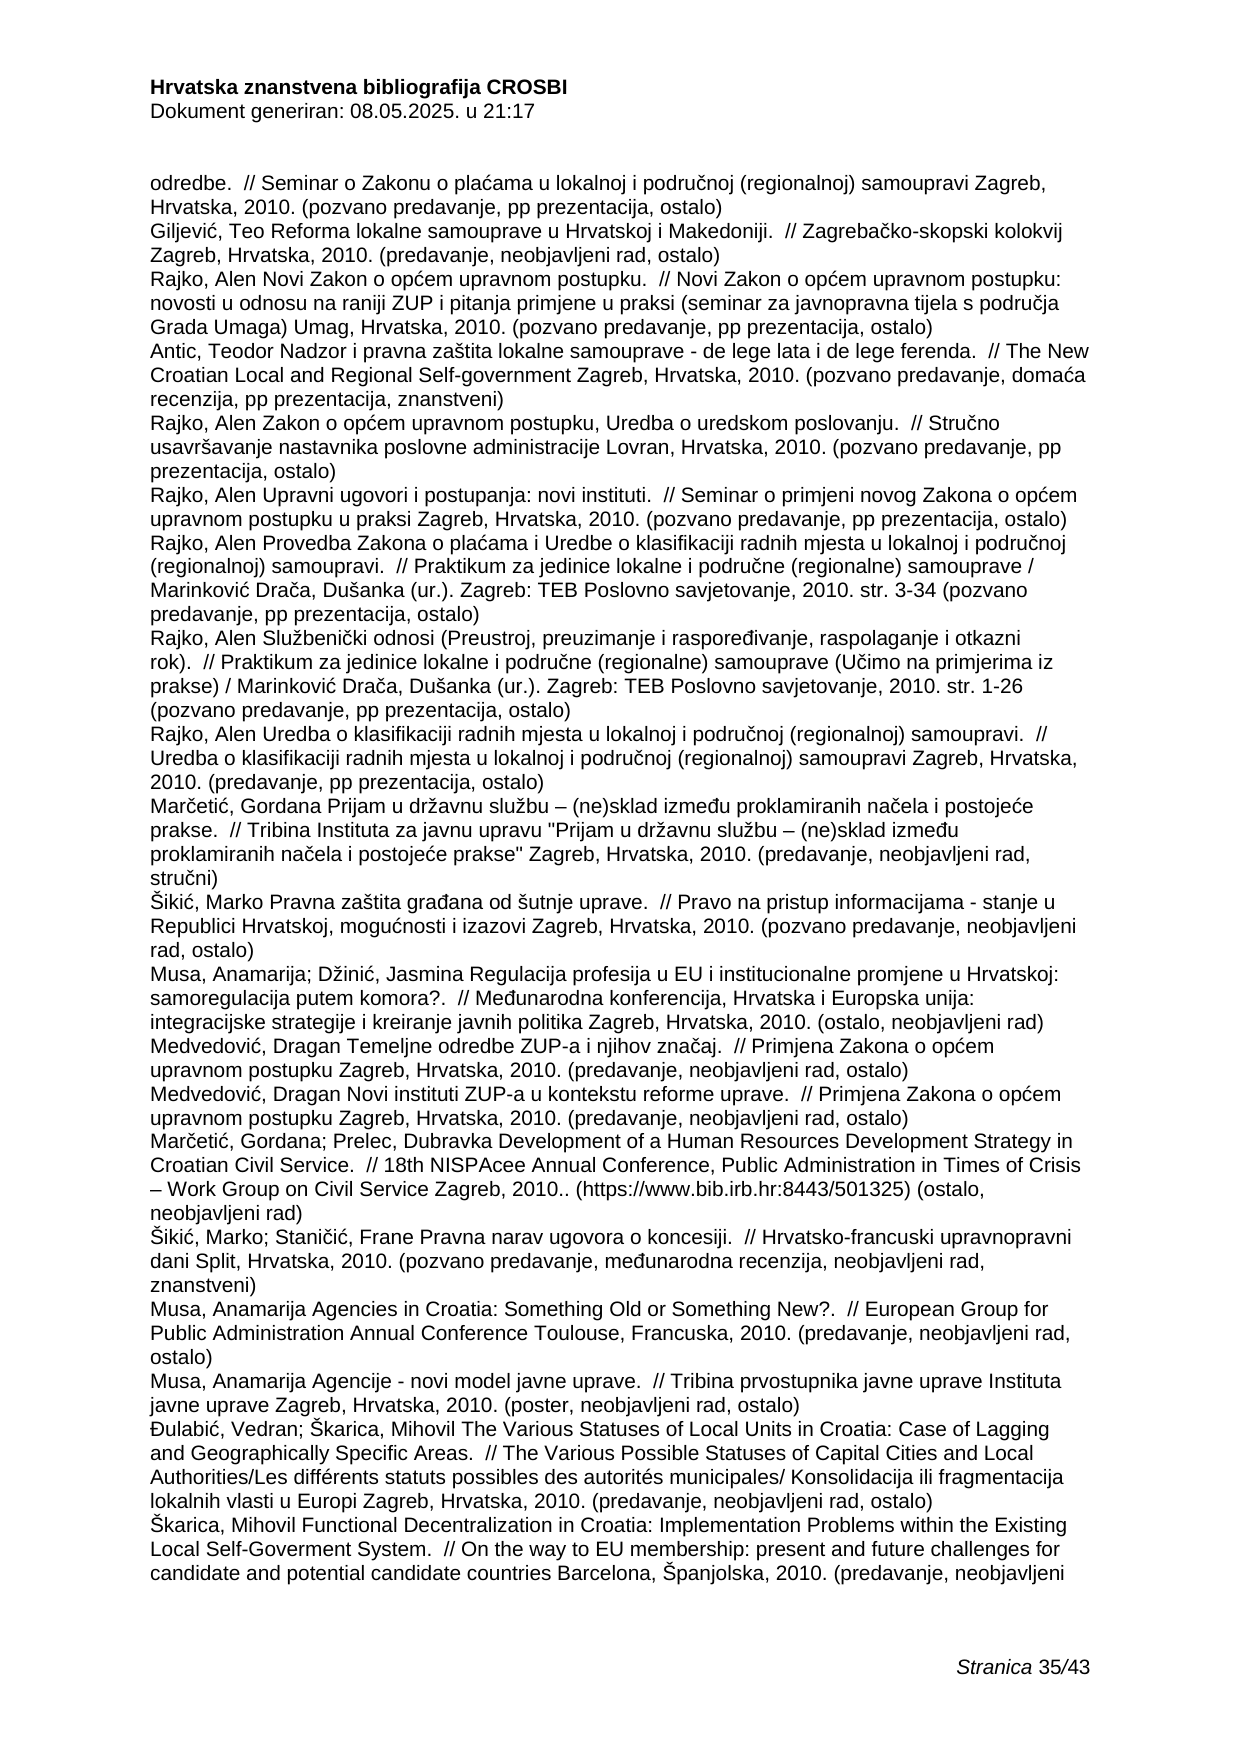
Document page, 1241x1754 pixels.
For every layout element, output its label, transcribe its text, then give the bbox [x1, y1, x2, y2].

text Šikić, Marko [150, 890, 1090, 962]
text Medvedović, Dragan [150, 1081, 1090, 1129]
text Rajko, Alen [150, 411, 1090, 482]
text Šikić, Marko; Staničić, Frane [150, 1225, 1090, 1297]
text Antic, Teodor [150, 339, 1090, 411]
text Marčetić, Gordana; Prelec, Dubravka [150, 1129, 1090, 1225]
text Rajko, Alen [150, 626, 1090, 722]
text Medvedović, Dragan [150, 1033, 1090, 1081]
text Škarica, Mihovil [150, 1513, 1090, 1584]
text Marčetić, Gordana [150, 794, 1090, 890]
text Rajko, Alen [150, 171, 1090, 219]
text Rajko, Alen [150, 530, 1090, 626]
text Rajko, Alen [150, 267, 1090, 339]
text Musa, Anamarija; Džinić, Jasmina [150, 962, 1090, 1033]
text Đulabić, Vedran; Škarica, Mihovil [150, 1417, 1090, 1513]
text Giljević, Teo [150, 219, 1090, 267]
text Rajko, Alen [150, 722, 1090, 794]
text Musa, Anamarija [150, 1297, 1090, 1369]
text Musa, Anamarija [150, 1369, 1090, 1417]
text Rajko, Alen [150, 482, 1090, 530]
